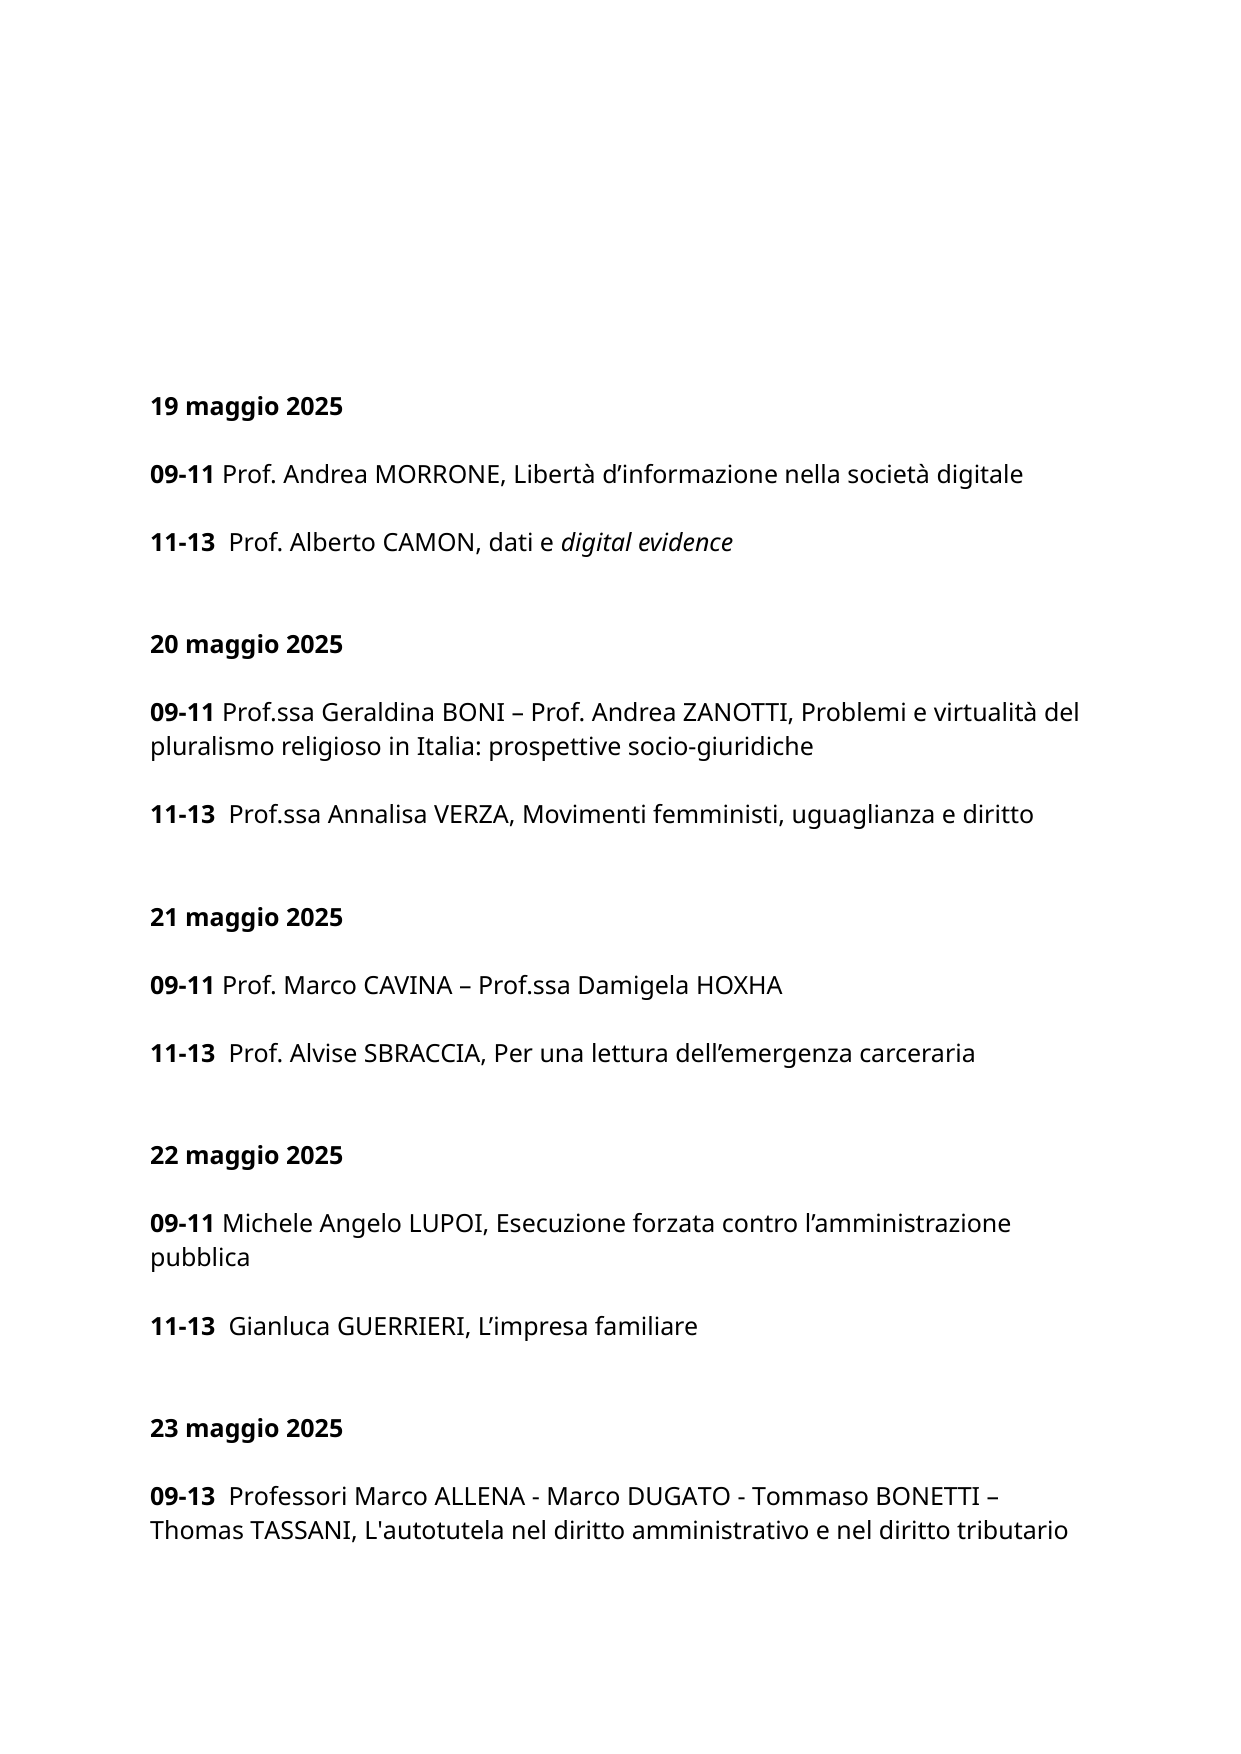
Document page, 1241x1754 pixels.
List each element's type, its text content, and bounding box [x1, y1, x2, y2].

text 11-13 Prof. Alvise SBRACCIA, Per una lettura dell’emergenza carceraria [150, 1036, 1090, 1070]
text 19 maggio 2025 [150, 388, 1090, 422]
text 23 maggio 2025 [150, 1410, 1090, 1444]
text 09-11 Prof.ssa Geraldina BONI – Prof. Andrea ZANOTTI, Problemi e virtualità del pluralismo religioso in Italia: prospettive socio-giuridiche [150, 695, 1090, 763]
text 11-13 Gianluca GUERRIERI, L’impresa familiare [150, 1308, 1090, 1342]
text 20 maggio 2025 [150, 627, 1090, 661]
text 22 maggio 2025 [150, 1138, 1090, 1172]
text 21 maggio 2025 [150, 899, 1090, 933]
text 11-13 Prof. Alberto CAMON, dati e digital evidence [150, 525, 1090, 559]
text 09-13 Professori Marco ALLENA - Marco DUGATO - Tommaso BONETTI – Thomas TASSANI, L'autotutela nel diritto amministrativo e nel diritto tributario [150, 1478, 1090, 1547]
text 09-11 Prof. Marco CAVINA – Prof.ssa Damigela HOXHA [150, 967, 1090, 1002]
text 11-13 Prof.ssa Annalisa VERZA, Movimenti femministi, uguaglianza e diritto [150, 797, 1090, 831]
text 09-11 Prof. Andrea MORRONE, Libertà d’informazione nella società digitale [150, 457, 1090, 491]
text 09-11 Michele Angelo LUPOI, Esecuzione forzata contro l’amministrazione pubblica [150, 1206, 1090, 1274]
